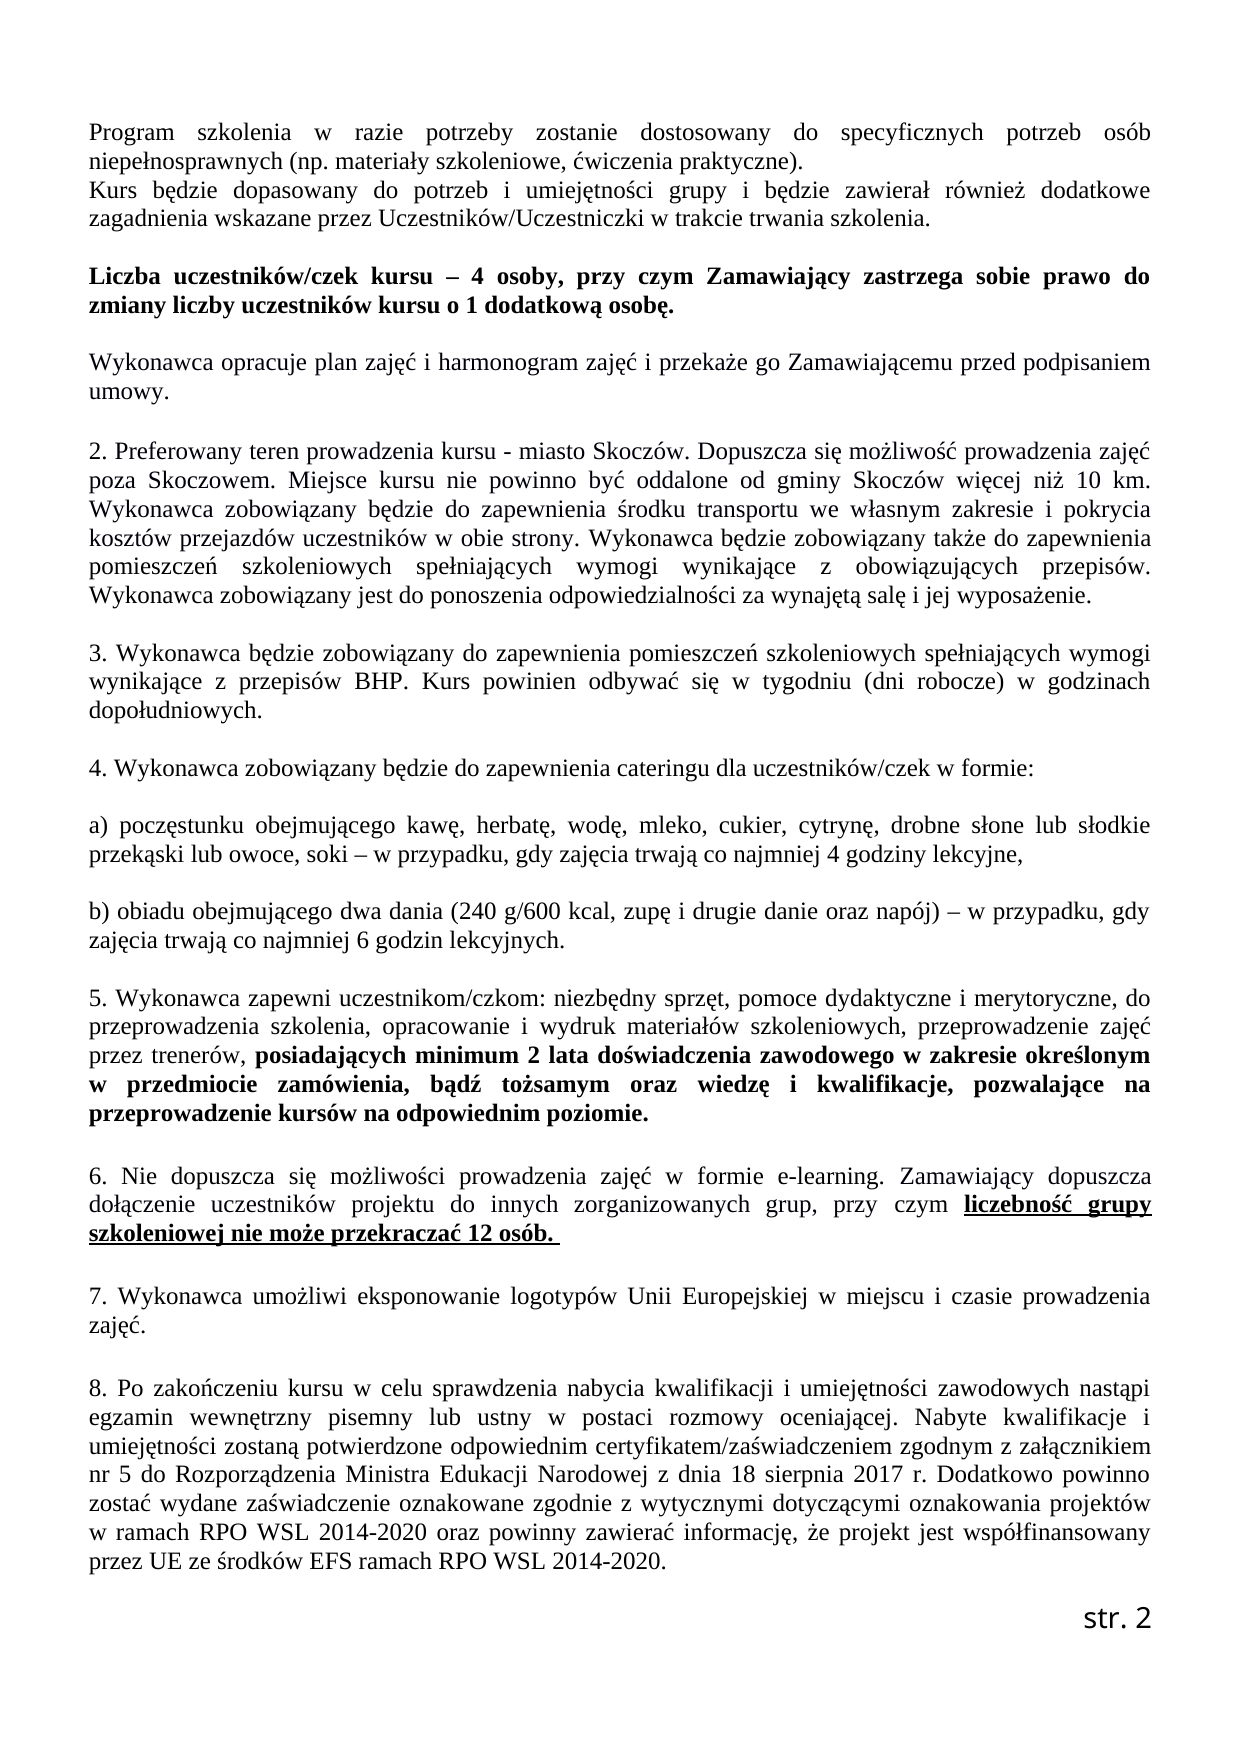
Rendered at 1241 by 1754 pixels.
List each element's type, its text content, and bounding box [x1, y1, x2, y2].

text 8. Po zakończeniu kursu w celu sprawdzenia nabycia kwalifikacji i umiejętności zawodowych nastąpi egzamin wewnętrzny pisemny lub ustny w postaci rozmowy oceniającej. Nabyte kwalifikacje i umiejętności zostaną potwierdzone odpowiednim certyfikatem/zaświadczeniem zgodnym z załącznikiem nr 5 do Rozporządzenia Ministra Edukacji Narodowej z dnia 18 sierpnia 2017 r. Dodatkowo powinno zostać wydane zaświadczenie oznakowane zgodnie z wytycznymi dotyczącymi oznakowania projektów w ramach RPO WSL 2014-2020 oraz powinny zawierać informację, że projekt jest współfinansowany przez UE ze środków EFS ramach RPO WSL 2014-2020. [88, 1373, 1152, 1574]
text 7. Wykonawca umożliwi eksponowanie logotypów Unii Europejskiej w miejscu i czasie prowadzenia zajęć. [88, 1281, 1152, 1339]
text Liczba uczestników/czek kursu – 4 osoby, przy czym Zamawiający zastrzega sobie prawo do zmiany liczby uczestników kursu o 1 dodatkową osobę. [88, 261, 1152, 318]
text 4. Wykonawca zobowiązany będzie do zapewnienia cateringu dla uczestników/czek w formie: [88, 753, 1152, 781]
text Wykonawca opracuje plan zajęć i harmonogram zajęć i przekaże go Zamawiającemu przed podpisaniem umowy. [88, 347, 1152, 405]
text 5. Wykonawca zapewni uczestnikom/czkom: niezbędny sprzęt, pomoce dydaktyczne i merytoryczne, do przeprowadzenia szkolenia, opracowanie i wydruk materiałów szkoleniowych, przeprowadzenie zajęć przez trenerów, posiadających minimum 2 lata doświadczenia zawodowego w zakresie określonym w przedmiocie zamówienia, bądź tożsamym oraz wiedzę i kwalifikacje, pozwalające na przeprowadzenie kursów na odpowiednim poziomie. [88, 983, 1152, 1126]
text 6. Nie dopuszcza się możliwości prowadzenia zajęć w formie e-learning. Zamawiający dopuszcza dołączenie uczestników projektu do innych zorganizowanych grup, przy czym liczebność grupy szkoleniowej nie może przekraczać 12 osób. [88, 1161, 1152, 1247]
text Kurs będzie dopasowany do potrzeb i umiejętności grupy i będzie zawierał również dodatkowe zagadnienia wskazane przez Uczestników/Uczestniczki w trakcie trwania szkolenia. [88, 175, 1152, 232]
text b) obiadu obejmującego dwa dania (240 g/600 kcal, zupę i drugie danie oraz napój) – w przypadku, gdy zajęcia trwają co najmniej 6 godzin lekcyjnych. [88, 896, 1152, 954]
text 2. Preferowany teren prowadzenia kursu - miasto Skoczów. Dopuszcza się możliwość prowadzenia zajęć poza Skoczowem. Miejsce kursu nie powinno być oddalone od gminy Skoczów więcej niż 10 km. Wykonawca zobowiązany będzie do zapewnienia środku transportu we własnym zakresie i pokrycia kosztów przejazdów uczestników w obie strony. Wykonawca będzie zobowiązany także do zapewnienia pomieszczeń szkoleniowych spełniających wymogi wynikające z obowiązujących przepisów. Wykonawca zobowiązany jest do ponoszenia odpowiedzialności za wynajętą salę i jej wyposażenie. [88, 436, 1152, 609]
text Program szkolenia w razie potrzeby zostanie dostosowany do specyficznych potrzeb osób niepełnosprawnych (np. materiały szkoleniowe, ćwiczenia praktyczne). [88, 117, 1152, 175]
text 3. Wykonawca będzie zobowiązany do zapewnienia pomieszczeń szkoleniowych spełniających wymogi wynikające z przepisów BHP. Kurs powinien odbywać się w tygodniu (dni robocze) w godzinach dopołudniowych. [88, 638, 1152, 724]
text a) poczęstunku obejmującego kawę, herbatę, wodę, mleko, cukier, cytrynę, drobne słone lub słodkie przekąski lub owoce, soki – w przypadku, gdy zajęcia trwają co najmniej 4 godziny lekcyjne, [88, 810, 1152, 868]
